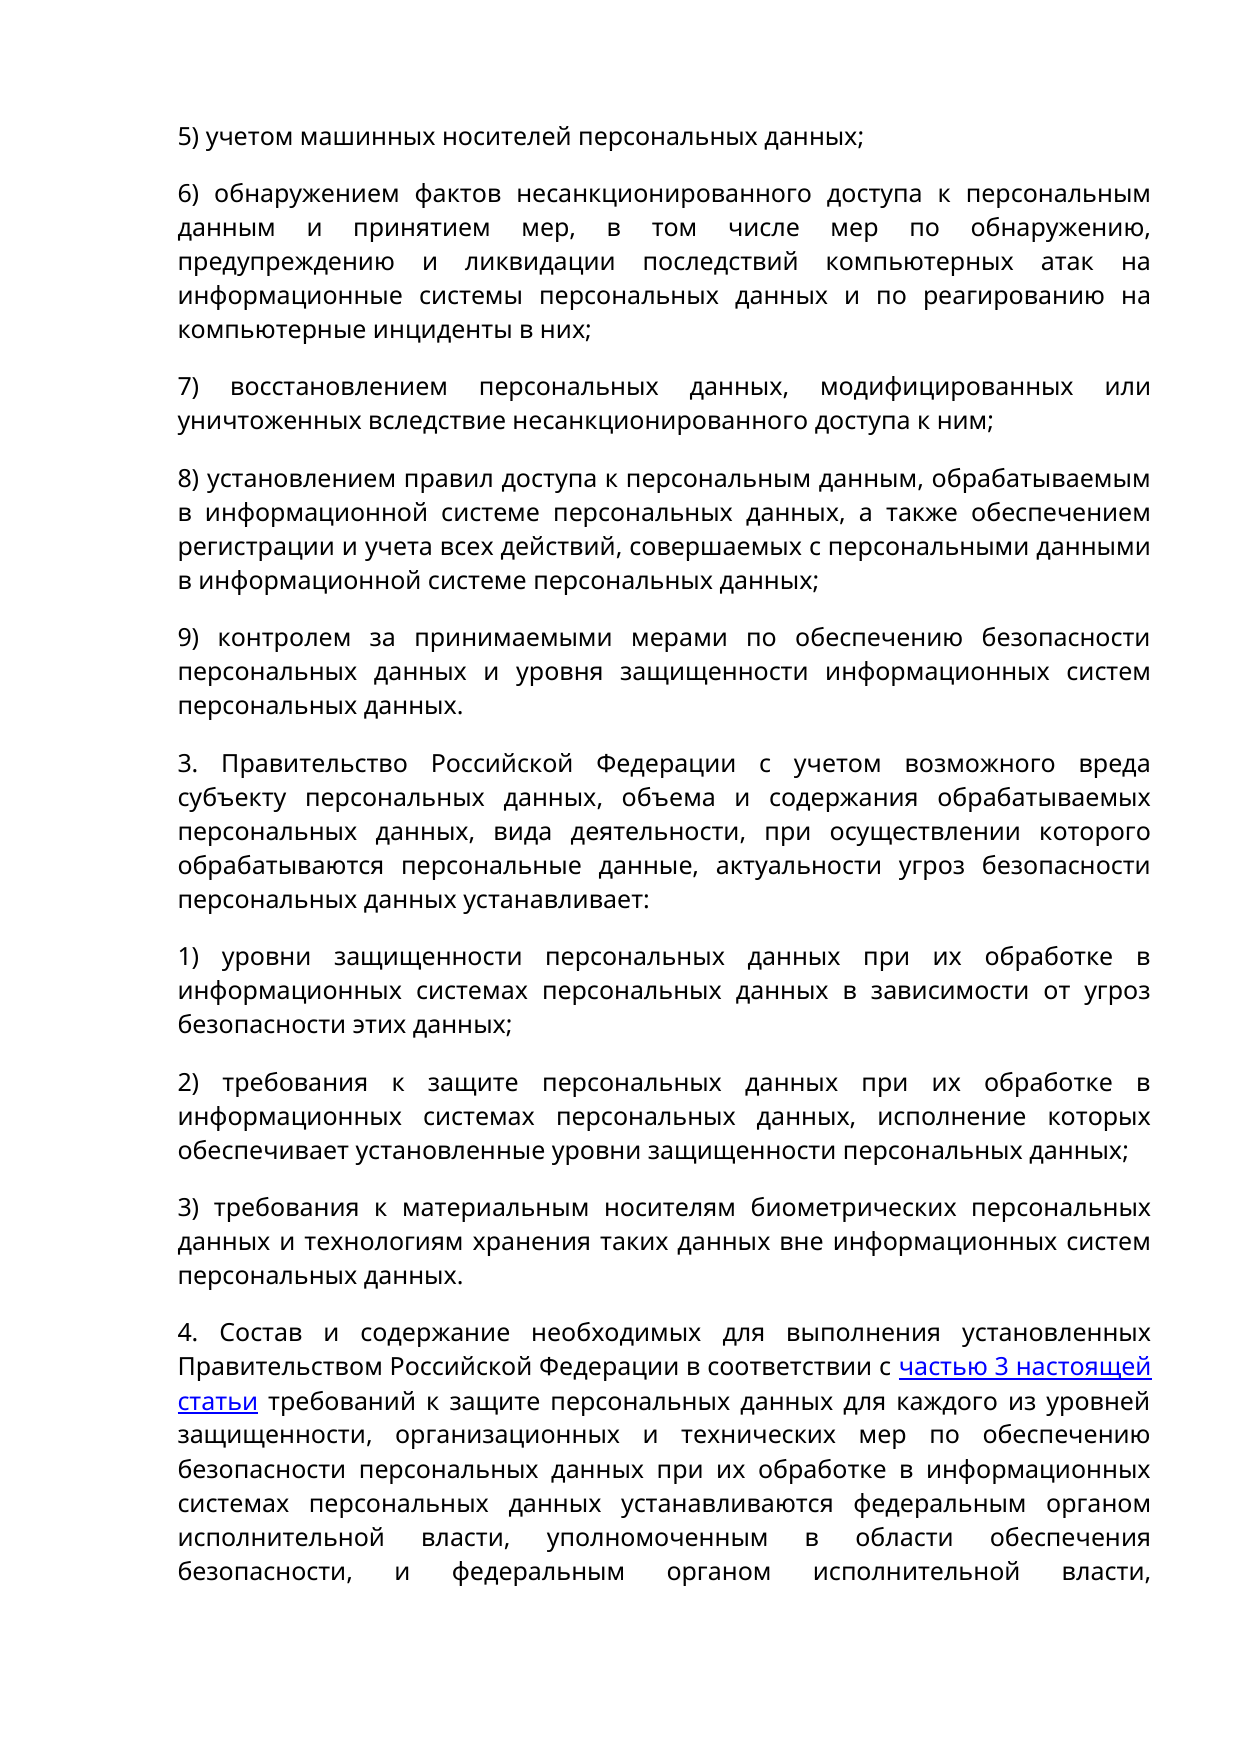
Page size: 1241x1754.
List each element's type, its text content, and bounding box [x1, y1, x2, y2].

text 7) восстановлением персональных данных, модифицированных или уничтоженных вследствие несанкционированного доступа к ним; [177, 369, 1152, 437]
text 1) уровни защищенности персональных данных при их обработке в информационных системах персональных данных в зависимости от угроз безопасности этих данных; [177, 939, 1152, 1041]
text 2) требования к защите персональных данных при их обработке в информационных системах персональных данных, исполнение которых обеспечивает установленные уровни защищенности персональных данных; [177, 1064, 1152, 1166]
text 3) требования к материальным носителям биометрических персональных данных и технологиям хранения таких данных вне информационных систем персональных данных. [177, 1189, 1152, 1292]
text 5) учетом машинных носителей персональных данных; [177, 118, 1152, 152]
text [177, 1315, 1152, 1587]
text 9) контролем за принимаемыми мерами по обеспечению безопасности персональных данных и уровня защищенности информационных систем персональных данных. [177, 620, 1152, 722]
text 6) обнаружением фактов несанкционированного доступа к персональным данным и принятием мер, в том числе мер по обнаружению, предупреждению и ликвидации последствий компьютерных атак на информационные системы персональных данных и по реагированию на компьютерные инциденты в них; [177, 175, 1152, 346]
text 3. Правительство Российской Федерации с учетом возможного вреда субъекту персональных данных, объема и содержания обрабатываемых персональных данных, вида деятельности, при осуществлении которого обрабатываются персональные данные, актуальности угроз безопасности персональных данных устанавливает: [177, 745, 1152, 916]
text 8) установлением правил доступа к персональным данным, обрабатываемым в информационной системе персональных данных, а также обеспечением регистрации и учета всех действий, совершаемых с персональными данными в информационной системе персональных данных; [177, 460, 1152, 597]
